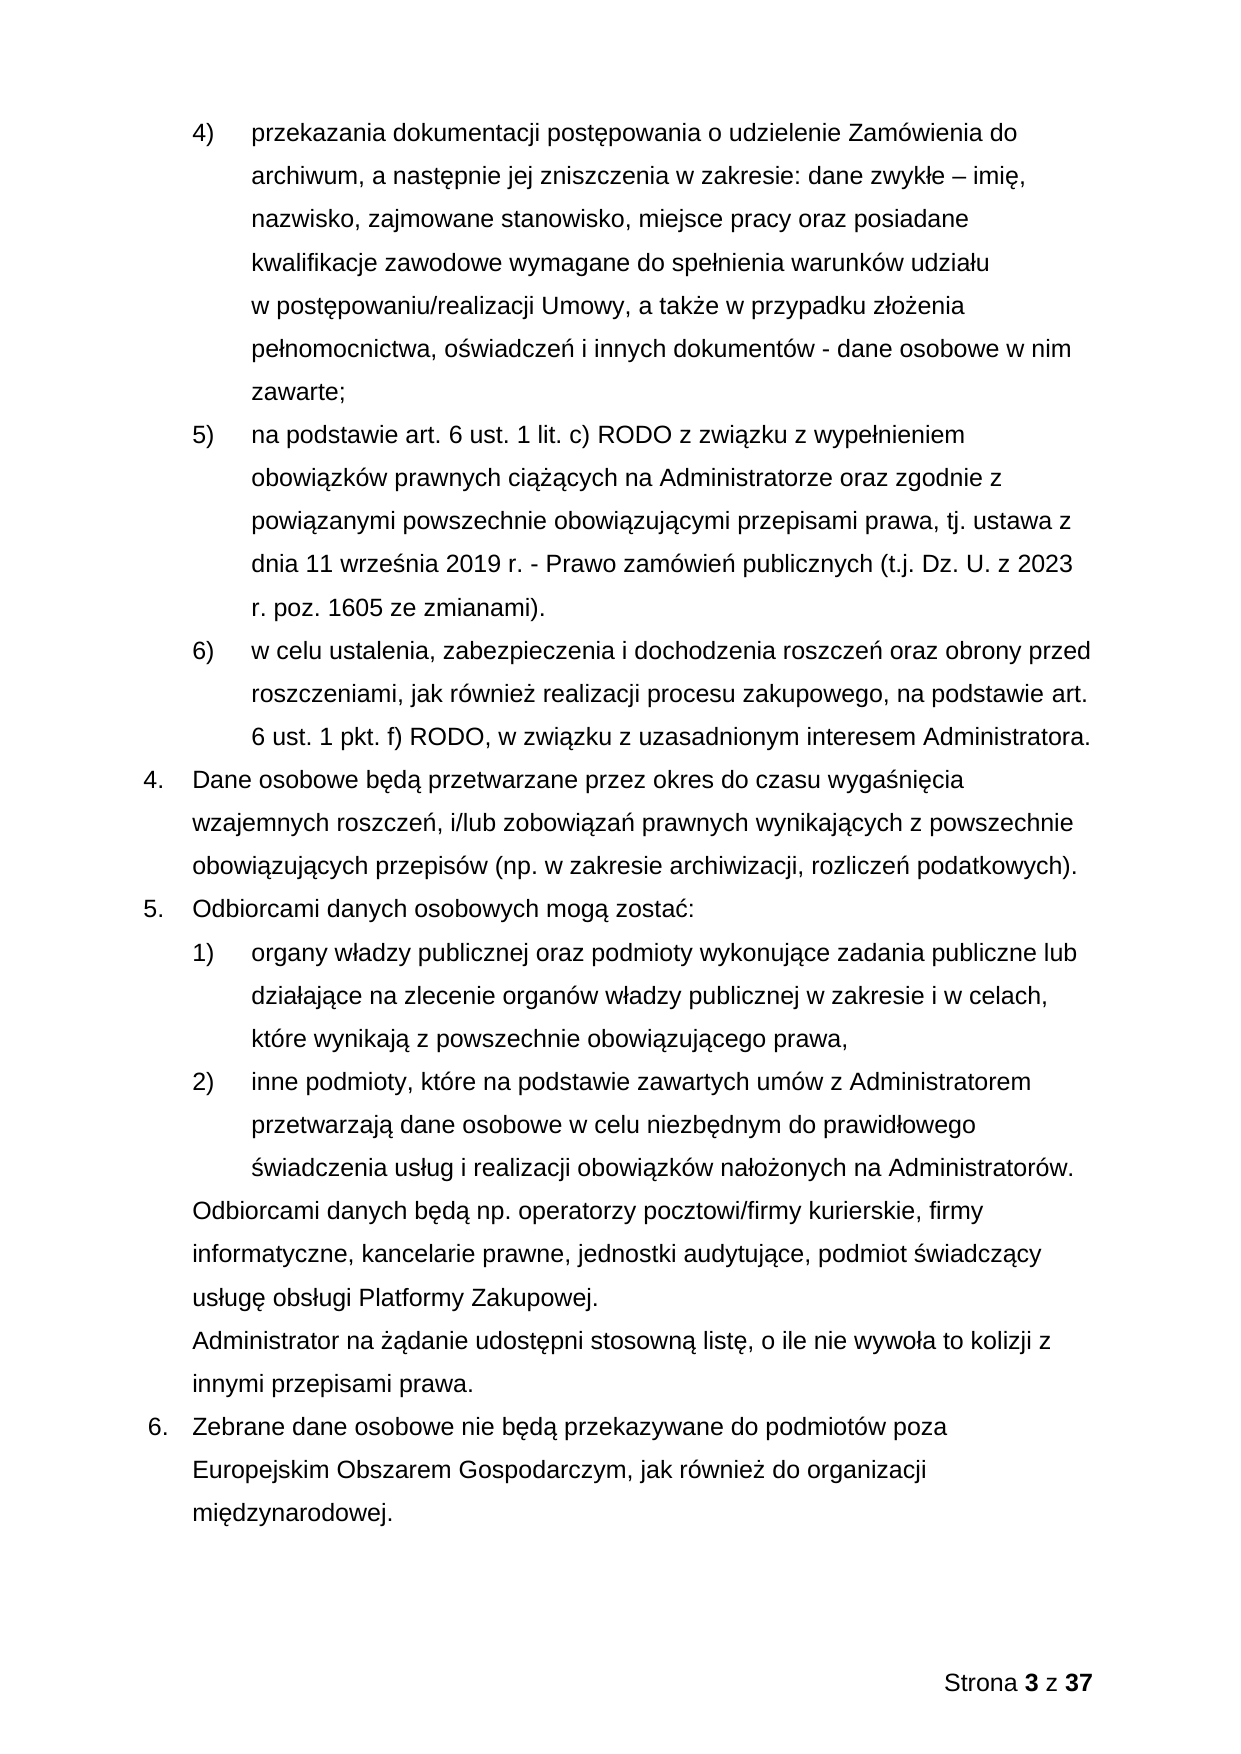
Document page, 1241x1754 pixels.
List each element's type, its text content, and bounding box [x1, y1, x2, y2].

text Administrator na żądanie udostępni stosowną listę, o ile nie wywoła to kolizji z innymi przepisami prawa. [192, 1326, 1092, 1397]
text Odbiorcami danych będą np. operatorzy pocztowi/firmy kurierskie, firmy informatyczne, kancelarie prawne, jednostki audytujące, podmiot świadczący usługę obsługi Platformy Zakupowej. [192, 1196, 1092, 1311]
list przekazania dokumentacji postępowania o udzielenie Zamówienia do archiwum, a następnie jej zniszczenia w zakresie: dane zwykłe – imię, nazwisko, zajmowane stanowisko, miejsce pracy oraz posiadane kwalifikacje zawodowe wymagane do spełnienia warunków udziału w postępowaniu/realizacji Umowy, a także w przypadku złożenia pełnomocnictwa, oświadczeń i innych dokumentów - dane osobowe w nim zawarte; [192, 118, 1092, 406]
list inne podmioty, które na podstawie zawartych umów z Administratorem przetwarzają dane osobowe w celu niezbędnym do prawidłowego świadczenia usług i realizacji obowiązków nałożonych na Administratorów. [192, 1067, 1092, 1182]
list Odbiorcami danych osobowych mogą zostać: [143, 894, 1092, 923]
list Zebrane dane osobowe nie będą przekazywane do podmiotów poza Europejskim Obszarem Gospodarczym, jak również do organizacji międzynarodowej. [148, 1412, 1092, 1527]
list Dane osobowe będą przetwarzane przez okres do czasu wygaśnięcia wzajemnych roszczeń, i/lub zobowiązań prawnych wynikających z powszechnie obowiązujących przepisów (np. w zakresie archiwizacji, rozliczeń podatkowych). [143, 765, 1092, 880]
list na podstawie art. 6 ust. 1 lit. c) RODO z związku z wypełnieniem obowiązków prawnych ciążących na Administratorze oraz zgodnie z powiązanymi powszechnie obowiązującymi przepisami prawa, tj. ustawa z dnia 11 września 2019 r. - Prawo zamówień publicznych (t.j. Dz. U. z 2023 r. poz. 1605 ze zmianami). [192, 420, 1092, 621]
list organy władzy publicznej oraz podmioty wykonujące zadania publiczne lub działające na zlecenie organów władzy publicznej w zakresie i w celach, które wynikają z powszechnie obowiązującego prawa, [192, 937, 1092, 1052]
list w celu ustalenia, zabezpieczenia i dochodzenia roszczeń oraz obrony przed roszczeniami, jak również realizacji procesu zakupowego, na podstawie art. 6 ust. 1 pkt. f) RODO, w związku z uzasadnionym interesem Administratora. [192, 636, 1092, 751]
